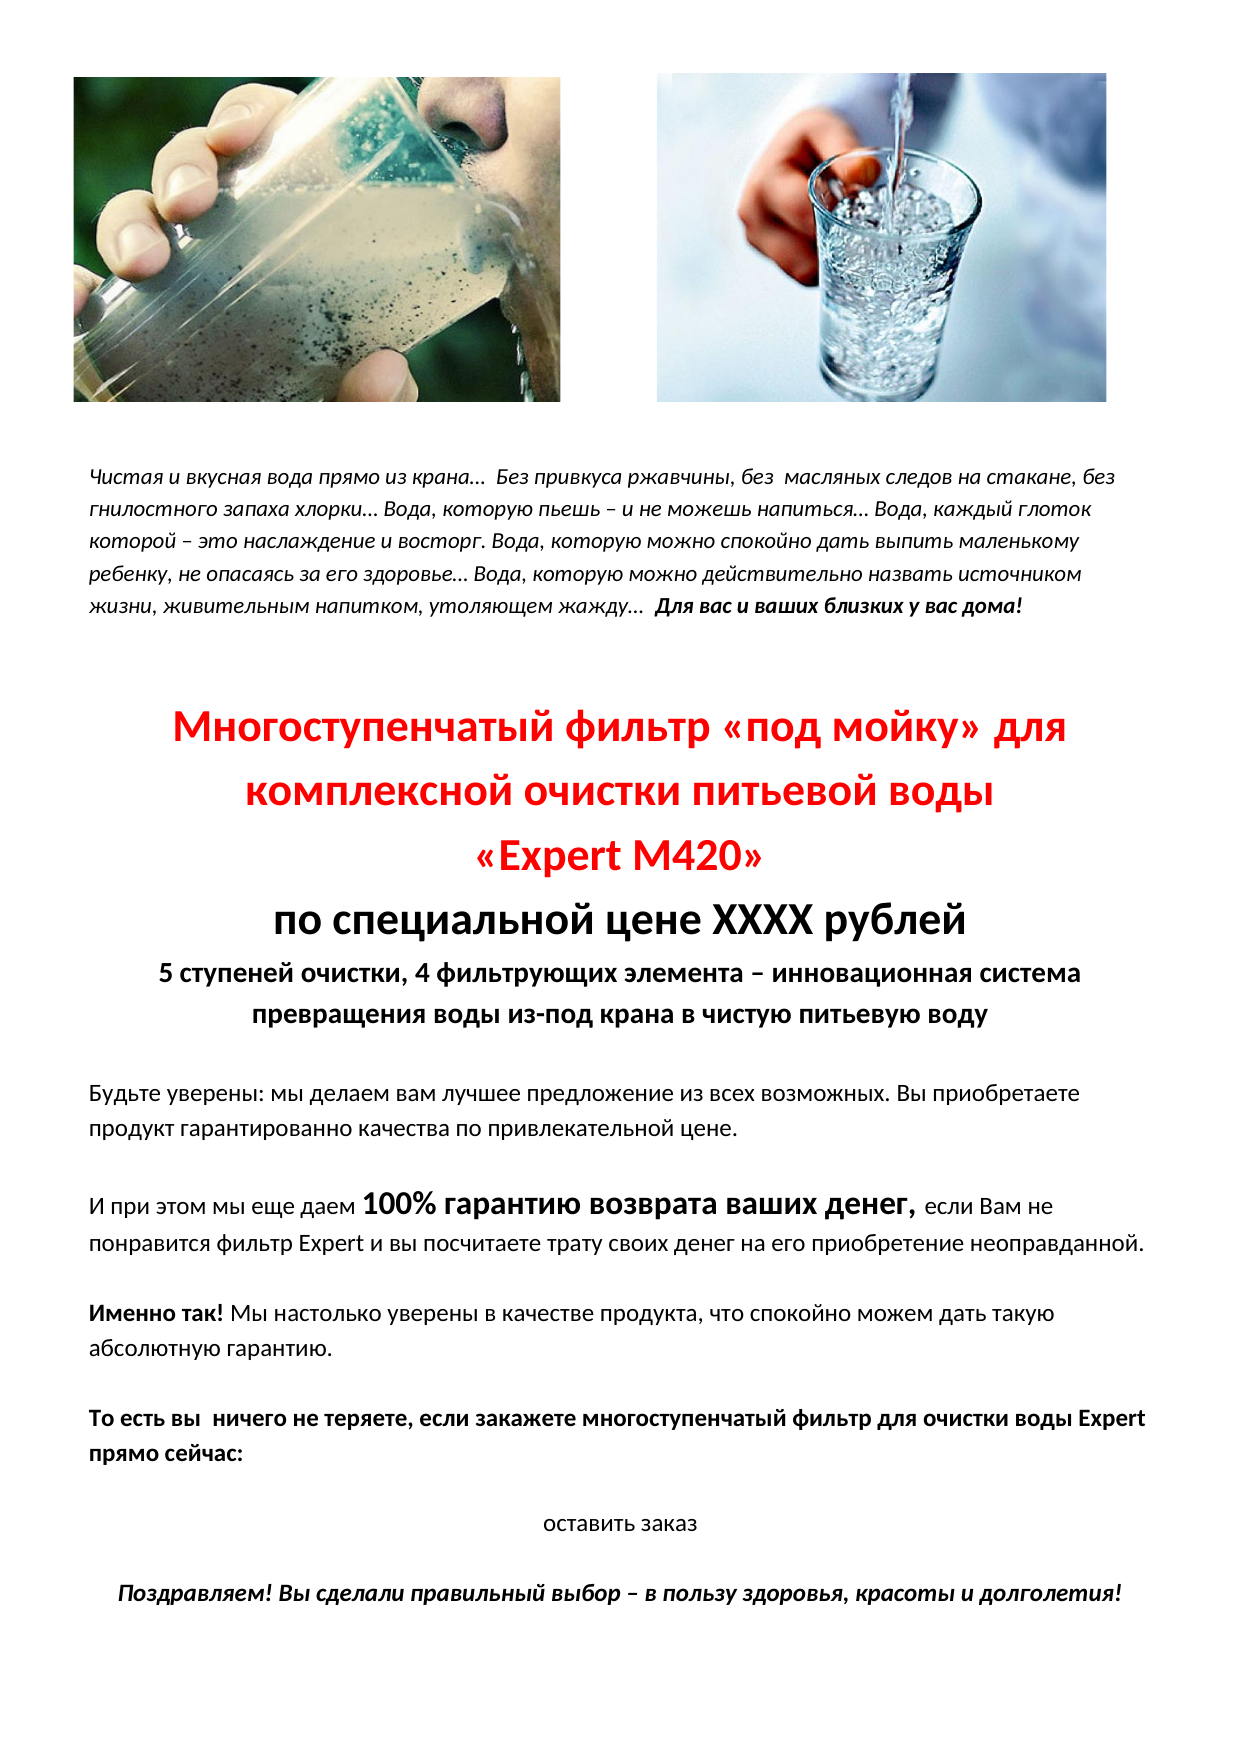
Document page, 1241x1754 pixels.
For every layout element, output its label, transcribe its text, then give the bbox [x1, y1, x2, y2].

list Многоступенчатый фильтр «под мойку» для комплексной очистки питьевой воды [88, 697, 1152, 817]
list 5 ступеней очистки, 4 фильтрующих элемента – инновационная система превращения воды из-под крана в чистую питьевую воду [88, 954, 1152, 1031]
picture [73, 77, 561, 402]
list Поздравляем! Вы сделали правильный выбор – в пользу здоровья, красоты и долголетия! [88, 1577, 1152, 1608]
list по специальной цене ХХХХ рублей [88, 890, 1152, 946]
picture [656, 73, 1107, 402]
list То есть вы ничего не теряете, если закажете многоступенчатый фильтр для очистки воды Expert прямо сейчас: [88, 1402, 1152, 1468]
list Будьте уверены: мы делаем вам лучшее предложение из всех возможных. Вы приобретаете продукт гарантированно качества по привлекательной цене. [88, 1077, 1152, 1142]
text Чистая и вкусная вода прямо из крана… Без привкуса ржавчины, без масляных следов на стакане, без гнилостного запаха хлорки… Вода, которую пьешь – и не можешь напиться… Вода, каждый глоток которой – это наслаждение и восторг. Вода, которую можно спокойно дать выпить маленькому ребенку, не опасаясь за его здоровье… Вода, которую можно действительно назвать источником жизни, живительным напитком, утоляющем жажду… Для вас и ваших близких у вас дома! [88, 462, 1152, 619]
list оставить заказ [88, 1507, 1152, 1538]
list «Expert M420» [88, 826, 1152, 882]
list Именно так! Мы настолько уверены в качестве продукта, что спокойно можем дать такую абсолютную гарантию. [88, 1297, 1152, 1363]
list И при этом мы еще даем 100% гарантию возврата ваших денег, если Вам не понравится фильтр Expert и вы посчитаете трату своих денег на его приобретение неоправданной. [88, 1182, 1152, 1258]
